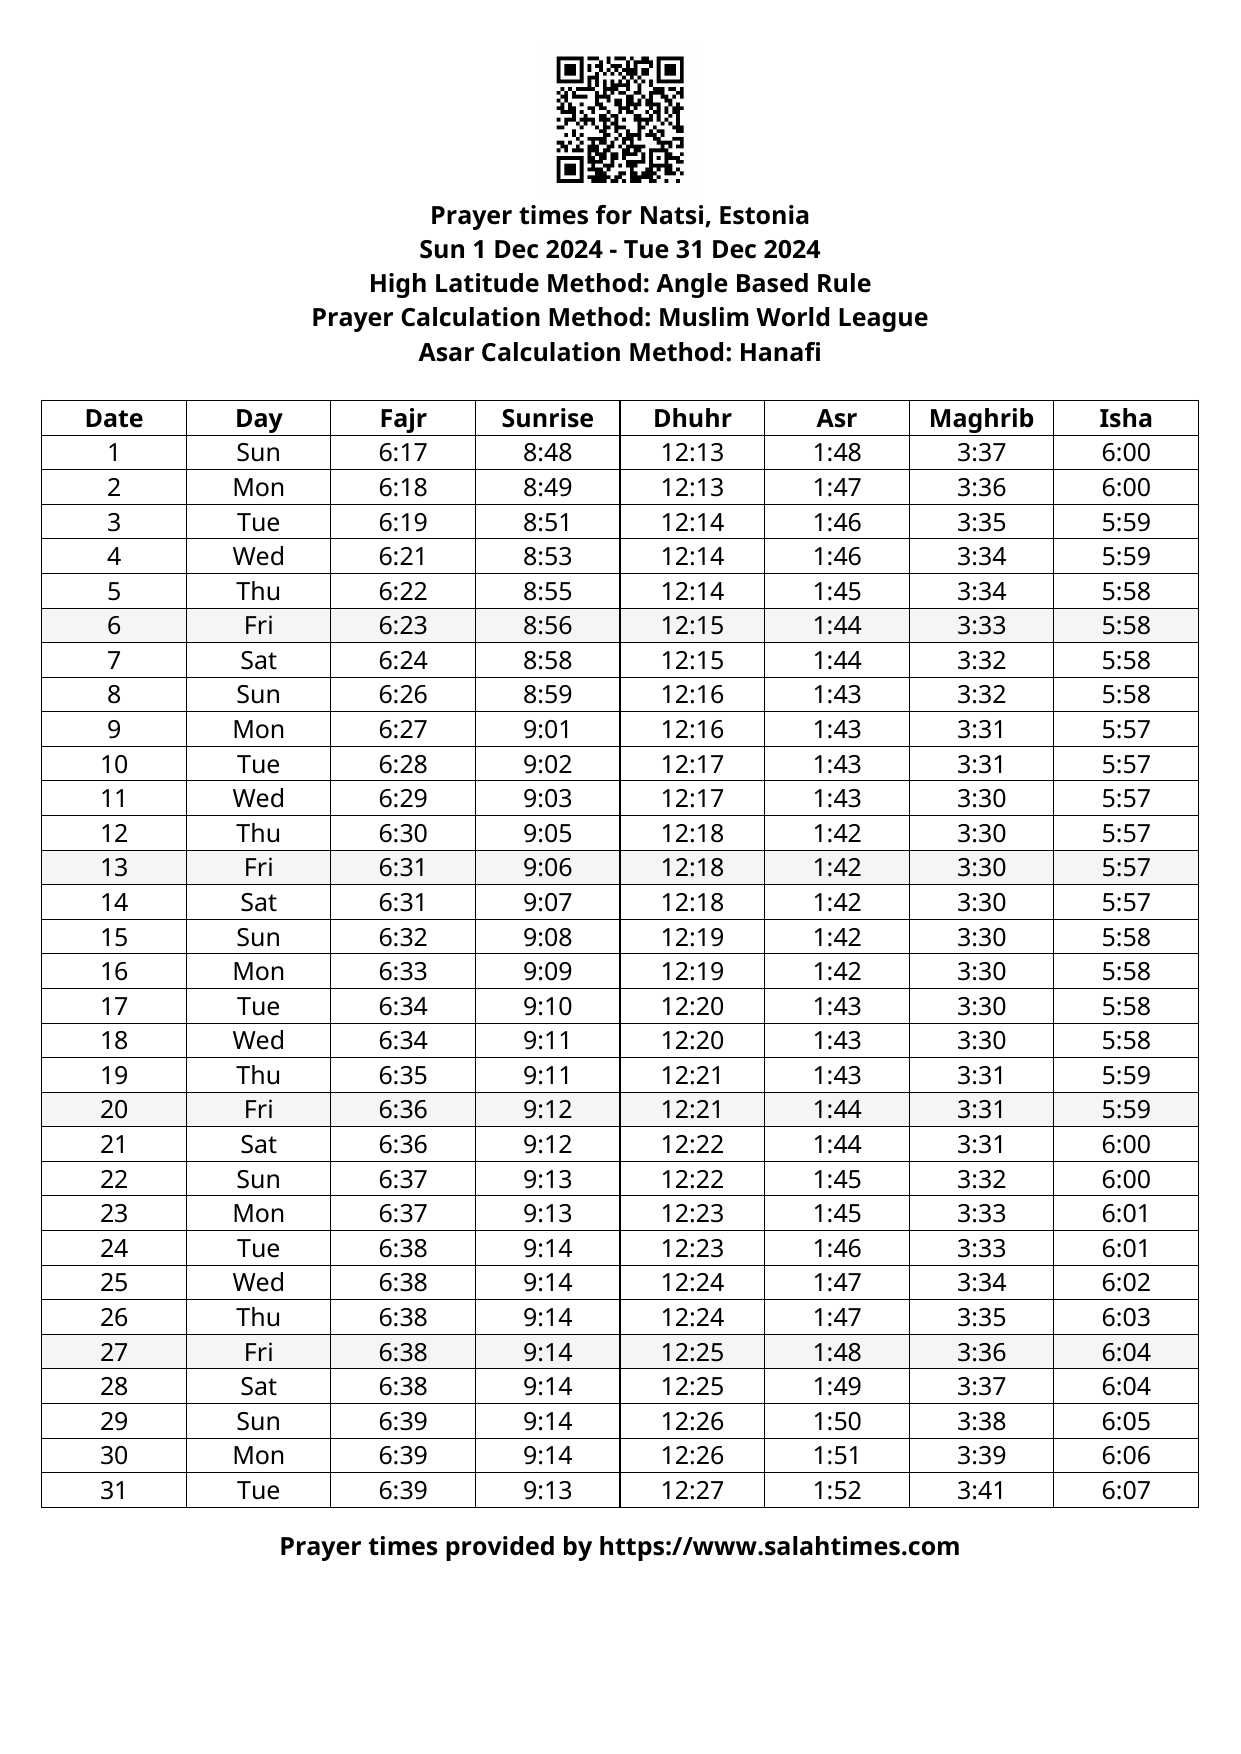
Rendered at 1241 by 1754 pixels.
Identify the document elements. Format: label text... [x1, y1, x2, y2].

table_cell 6:33 [331, 954, 475, 988]
table_cell 6:24 [331, 643, 475, 677]
table_cell Sun [187, 436, 330, 469]
table_cell 1:50 [765, 1404, 909, 1437]
table_cell 19 [42, 1058, 186, 1092]
table_cell 1:43 [765, 678, 909, 711]
table_cell Sat [187, 885, 330, 919]
table_cell 12:22 [621, 1127, 764, 1161]
table_cell 12:15 [621, 643, 764, 677]
table_cell 3:30 [910, 989, 1053, 1022]
table_cell 12:26 [621, 1404, 764, 1437]
table_cell 6:38 [331, 1231, 475, 1264]
table_cell 6:36 [331, 1093, 475, 1126]
table_cell 1:44 [765, 643, 909, 677]
table_cell 6:38 [331, 1335, 475, 1368]
table_cell 6:38 [331, 1266, 475, 1299]
table_cell 1:47 [765, 1300, 909, 1334]
table_cell 6:01 [1054, 1196, 1198, 1230]
table_cell 9:12 [476, 1093, 619, 1126]
table_cell 3:34 [910, 1266, 1053, 1299]
table_cell 17 [42, 989, 186, 1022]
table_cell 1:43 [765, 781, 909, 815]
table_cell 9:11 [476, 1024, 619, 1057]
table_cell 1:51 [765, 1439, 909, 1472]
table_header Date [42, 401, 186, 434]
table_cell 3:41 [910, 1473, 1053, 1507]
table_cell Wed [187, 1266, 330, 1299]
table_cell Fri [187, 851, 330, 884]
table_cell 11 [42, 781, 186, 815]
table_cell 5:59 [1054, 539, 1198, 573]
table_cell 6:07 [1054, 1473, 1198, 1507]
table_cell 6:39 [331, 1439, 475, 1472]
table_cell 12:21 [621, 1058, 764, 1092]
table_cell 1:49 [765, 1369, 909, 1403]
table_cell Wed [187, 539, 330, 573]
table_cell 3:34 [910, 574, 1053, 607]
table_cell 1:46 [765, 1231, 909, 1264]
table_cell 9:14 [476, 1369, 619, 1403]
table_header Dhuhr [621, 401, 764, 434]
table_cell 6:06 [1054, 1439, 1198, 1472]
table_cell 5:59 [1054, 1058, 1198, 1092]
table_cell Sat [187, 1369, 330, 1403]
table_cell 12:16 [621, 678, 764, 711]
table_cell 12:14 [621, 574, 764, 607]
table_cell 8:56 [476, 609, 619, 642]
table_cell 12:25 [621, 1369, 764, 1403]
table_cell 1 [42, 436, 186, 469]
table_cell 1:42 [765, 816, 909, 849]
table_cell 1:45 [765, 574, 909, 607]
table_cell 2 [42, 470, 186, 504]
table_cell 6:34 [331, 989, 475, 1022]
table_cell 3:38 [910, 1404, 1053, 1437]
table_cell 9:13 [476, 1473, 619, 1507]
table_header Fajr [331, 401, 475, 434]
table_cell 12:26 [621, 1439, 764, 1472]
table_cell 5:57 [1054, 885, 1198, 919]
table_cell 6:27 [331, 712, 475, 746]
table_cell 4 [42, 539, 186, 573]
table_cell 5:57 [1054, 781, 1198, 815]
table_cell 8:53 [476, 539, 619, 573]
table_cell Wed [187, 781, 330, 815]
table_cell 12:20 [621, 989, 764, 1022]
table_cell 12:21 [621, 1093, 764, 1126]
table_cell 12:27 [621, 1473, 764, 1507]
table_cell 6:00 [1054, 1162, 1198, 1195]
table_cell 6:19 [331, 505, 475, 538]
table_cell 1:47 [765, 470, 909, 504]
table_cell 3:32 [910, 678, 1053, 711]
table_cell 9:14 [476, 1231, 619, 1264]
table_cell 1:42 [765, 885, 909, 919]
table_cell 6:31 [331, 885, 475, 919]
table_header Asr [765, 401, 909, 434]
table_cell 12:14 [621, 539, 764, 573]
table_cell 9:12 [476, 1127, 619, 1161]
table_header Sunrise [476, 401, 619, 434]
table_cell 9:01 [476, 712, 619, 746]
table_cell 9:02 [476, 747, 619, 780]
table_cell 14 [42, 885, 186, 919]
table_cell 9:03 [476, 781, 619, 815]
table_cell 6:39 [331, 1473, 475, 1507]
table_cell 3:33 [910, 1231, 1053, 1264]
table_cell 5:59 [1054, 1093, 1198, 1126]
table_cell 12:18 [621, 816, 764, 849]
table_cell 5:57 [1054, 747, 1198, 780]
table_cell 6:01 [1054, 1231, 1198, 1264]
table_cell 16 [42, 954, 186, 988]
table_cell 6:02 [1054, 1266, 1198, 1299]
table_cell 3:30 [910, 1024, 1053, 1057]
table_cell 21 [42, 1127, 186, 1161]
table_cell 6:00 [1054, 470, 1198, 504]
table_cell 1:43 [765, 1024, 909, 1057]
table_cell 9:14 [476, 1439, 619, 1472]
table_cell 23 [42, 1196, 186, 1230]
table_cell 3:31 [910, 747, 1053, 780]
table_cell 5:58 [1054, 574, 1198, 607]
table_cell 12:24 [621, 1300, 764, 1334]
table_cell Thu [187, 1058, 330, 1092]
text Sun 1 Dec 2024 - Tue 31 Dec 2024 [42, 232, 1198, 266]
table_cell 12:19 [621, 920, 764, 953]
table_cell 6:36 [331, 1127, 475, 1161]
table_cell 13 [42, 851, 186, 884]
table_cell 3:32 [910, 1162, 1053, 1195]
table_cell 1:48 [765, 1335, 909, 1368]
table_cell 12:17 [621, 781, 764, 815]
table_cell 9:08 [476, 920, 619, 953]
text Prayer Calculation Method: Muslim World League [42, 300, 1198, 334]
table_cell 31 [42, 1473, 186, 1507]
table_cell 5:59 [1054, 505, 1198, 538]
table_cell 9 [42, 712, 186, 746]
table_cell 1:43 [765, 747, 909, 780]
table_cell 6:38 [331, 1300, 475, 1334]
table_cell 9:07 [476, 885, 619, 919]
table_cell 6:32 [331, 920, 475, 953]
table_cell 3:30 [910, 851, 1053, 884]
table_cell 1:52 [765, 1473, 909, 1507]
table_cell Thu [187, 574, 330, 607]
table_cell 5:58 [1054, 678, 1198, 711]
table_cell 1:45 [765, 1196, 909, 1230]
table_cell Thu [187, 816, 330, 849]
table_cell 3:34 [910, 539, 1053, 573]
table_cell 3:30 [910, 816, 1053, 849]
table_cell 6:23 [331, 609, 475, 642]
text High Latitude Method: Angle Based Rule [42, 266, 1198, 300]
table_cell 9:14 [476, 1300, 619, 1334]
table_cell 6:30 [331, 816, 475, 849]
table_cell 5:58 [1054, 920, 1198, 953]
table_cell 3:35 [910, 505, 1053, 538]
table_cell 6:00 [1054, 1127, 1198, 1161]
table_cell 12:13 [621, 470, 764, 504]
table_cell 9:11 [476, 1058, 619, 1092]
table_cell 3:36 [910, 1335, 1053, 1368]
table_cell 6:29 [331, 781, 475, 815]
table_cell Sat [187, 1127, 330, 1161]
table_cell 5:58 [1054, 609, 1198, 642]
table_cell 9:13 [476, 1196, 619, 1230]
table_cell Sun [187, 920, 330, 953]
table_cell 12:18 [621, 885, 764, 919]
table_cell 1:42 [765, 851, 909, 884]
table_cell 7 [42, 643, 186, 677]
table_cell 6:00 [1054, 436, 1198, 469]
table_cell 3:30 [910, 920, 1053, 953]
table_cell 5:57 [1054, 816, 1198, 849]
table_cell 24 [42, 1231, 186, 1264]
table_cell Tue [187, 1231, 330, 1264]
table_cell 3:31 [910, 1058, 1053, 1092]
table_cell 12:14 [621, 505, 764, 538]
table_cell 15 [42, 920, 186, 953]
table_cell 3:37 [910, 1369, 1053, 1403]
table_cell Tue [187, 989, 330, 1022]
table_cell 29 [42, 1404, 186, 1437]
table_cell Wed [187, 1024, 330, 1057]
table_cell 12:24 [621, 1266, 764, 1299]
table_cell 3:30 [910, 954, 1053, 988]
table_cell Mon [187, 954, 330, 988]
table_cell Mon [187, 1196, 330, 1230]
table_cell 3:33 [910, 609, 1053, 642]
table_cell 6:18 [331, 470, 475, 504]
table_cell 1:43 [765, 712, 909, 746]
table_cell 9:06 [476, 851, 619, 884]
table_cell 12:19 [621, 954, 764, 988]
table_cell 1:44 [765, 1127, 909, 1161]
table_cell 12:20 [621, 1024, 764, 1057]
table_cell 20 [42, 1093, 186, 1126]
table_cell 5:58 [1054, 643, 1198, 677]
table_header Day [187, 401, 330, 434]
table_cell 6:26 [331, 678, 475, 711]
table_cell 6:39 [331, 1404, 475, 1437]
table_cell 1:42 [765, 920, 909, 953]
table_cell 12:25 [621, 1335, 764, 1368]
table_cell 6:22 [331, 574, 475, 607]
table_cell 5 [42, 574, 186, 607]
table_cell 18 [42, 1024, 186, 1057]
table_cell 5:58 [1054, 954, 1198, 988]
table_cell 6:37 [331, 1162, 475, 1195]
table_cell Mon [187, 470, 330, 504]
table_cell 3:32 [910, 643, 1053, 677]
table_header Maghrib [910, 401, 1053, 434]
table_cell Tue [187, 505, 330, 538]
table_cell Sat [187, 643, 330, 677]
table_cell 8:55 [476, 574, 619, 607]
table_cell 5:57 [1054, 851, 1198, 884]
table_cell 12:13 [621, 436, 764, 469]
table_cell 1:44 [765, 1093, 909, 1126]
table_cell 9:05 [476, 816, 619, 849]
table_cell Sun [187, 678, 330, 711]
table_cell 8:49 [476, 470, 619, 504]
table_cell 9:14 [476, 1404, 619, 1437]
table_cell 1:48 [765, 436, 909, 469]
table_header Isha [1054, 401, 1198, 434]
table_cell 1:42 [765, 954, 909, 988]
table_cell 9:13 [476, 1162, 619, 1195]
table_cell 8 [42, 678, 186, 711]
table_cell 6:35 [331, 1058, 475, 1092]
table_cell 12:22 [621, 1162, 764, 1195]
table_cell 1:43 [765, 989, 909, 1022]
table_cell 12:18 [621, 851, 764, 884]
table_cell 6:04 [1054, 1369, 1198, 1403]
table_cell 8:59 [476, 678, 619, 711]
table_cell 12:17 [621, 747, 764, 780]
table_cell 6 [42, 609, 186, 642]
table_cell 9:09 [476, 954, 619, 988]
table_cell 1:43 [765, 1058, 909, 1092]
table_cell 6:21 [331, 539, 475, 573]
table_cell 6:04 [1054, 1335, 1198, 1368]
table_cell 12:16 [621, 712, 764, 746]
table_cell 3:36 [910, 470, 1053, 504]
table_cell 28 [42, 1369, 186, 1403]
table_cell 6:34 [331, 1024, 475, 1057]
table_cell 9:10 [476, 989, 619, 1022]
table_cell Fri [187, 1335, 330, 1368]
table_cell 27 [42, 1335, 186, 1368]
table_cell 10 [42, 747, 186, 780]
table_cell Fri [187, 1093, 330, 1126]
text Prayer times for Natsi, Estonia [42, 198, 1198, 232]
table_cell 12:23 [621, 1196, 764, 1230]
table_cell 6:17 [331, 436, 475, 469]
table_cell 8:58 [476, 643, 619, 677]
table_cell 1:45 [765, 1162, 909, 1195]
table_cell 6:31 [331, 851, 475, 884]
table_cell 12:15 [621, 609, 764, 642]
table_cell 8:51 [476, 505, 619, 538]
picture [542, 41, 699, 198]
table_cell 6:28 [331, 747, 475, 780]
table_cell 1:46 [765, 505, 909, 538]
table_cell 3:37 [910, 436, 1053, 469]
table_cell 30 [42, 1439, 186, 1472]
table_cell 3:31 [910, 1093, 1053, 1126]
table_cell 26 [42, 1300, 186, 1334]
table_cell 3:31 [910, 1127, 1053, 1161]
table_cell Mon [187, 712, 330, 746]
table_cell 5:57 [1054, 712, 1198, 746]
table_cell 25 [42, 1266, 186, 1299]
table_cell 3:30 [910, 885, 1053, 919]
table_cell 8:48 [476, 436, 619, 469]
table_cell 6:37 [331, 1196, 475, 1230]
table_cell 3:30 [910, 781, 1053, 815]
table_cell Fri [187, 609, 330, 642]
table_cell 22 [42, 1162, 186, 1195]
table_cell 5:58 [1054, 1024, 1198, 1057]
table_cell 3:31 [910, 712, 1053, 746]
text Prayer times provided by https://www.salahtimes.com [42, 1528, 1198, 1563]
table_cell 1:44 [765, 609, 909, 642]
table_cell 6:05 [1054, 1404, 1198, 1437]
table_cell 3:39 [910, 1439, 1053, 1472]
table_cell Mon [187, 1439, 330, 1472]
table_cell 9:14 [476, 1266, 619, 1299]
table_cell Tue [187, 1473, 330, 1507]
table_cell 12 [42, 816, 186, 849]
table_cell Tue [187, 747, 330, 780]
text Asar Calculation Method: Hanafi [42, 334, 1198, 368]
table_cell 9:14 [476, 1335, 619, 1368]
table_cell 3 [42, 505, 186, 538]
table_cell 12:23 [621, 1231, 764, 1264]
table_cell 1:46 [765, 539, 909, 573]
table_cell 5:58 [1054, 989, 1198, 1022]
table_cell 3:33 [910, 1196, 1053, 1230]
table_cell 6:03 [1054, 1300, 1198, 1334]
table_cell Sun [187, 1162, 330, 1195]
table_cell Thu [187, 1300, 330, 1334]
table_cell 3:35 [910, 1300, 1053, 1334]
table_cell 6:38 [331, 1369, 475, 1403]
table_cell 1:47 [765, 1266, 909, 1299]
table_cell Sun [187, 1404, 330, 1437]
